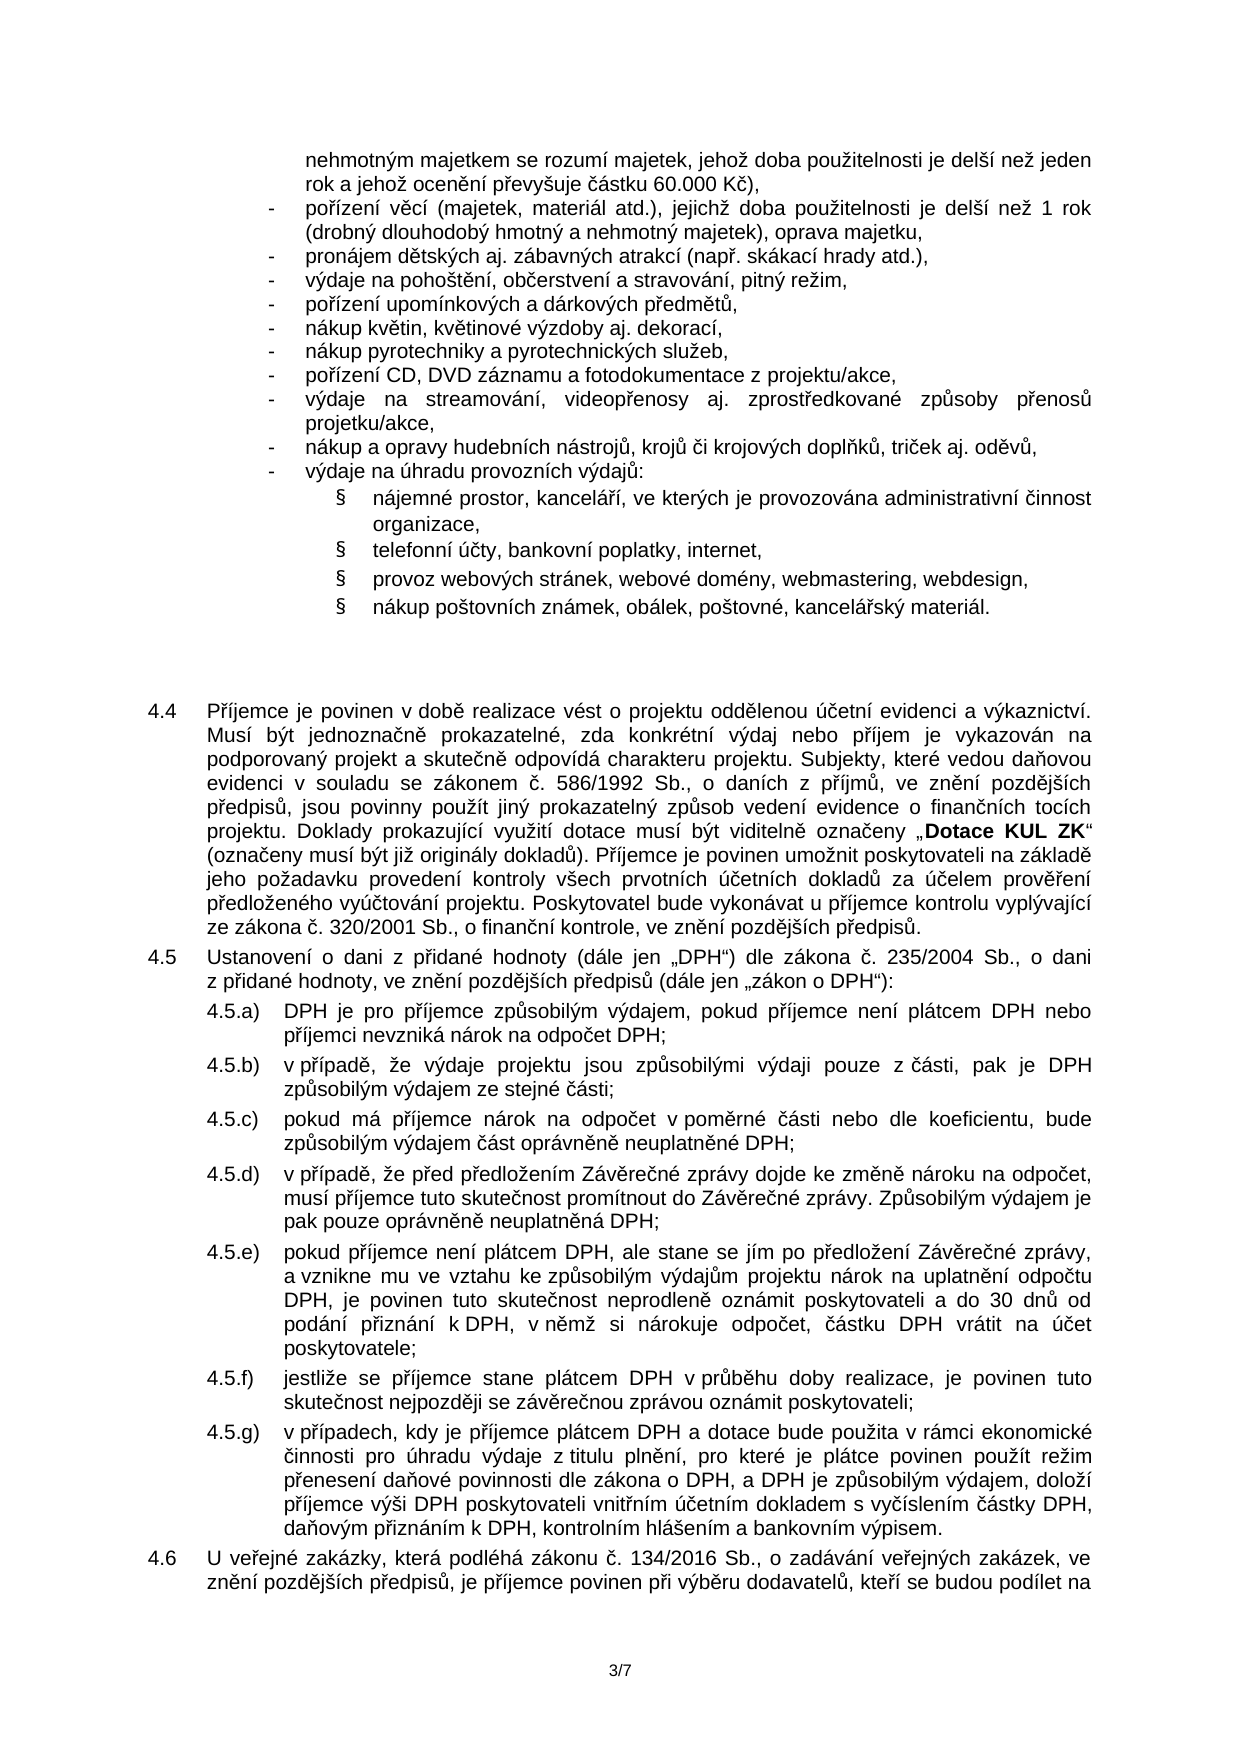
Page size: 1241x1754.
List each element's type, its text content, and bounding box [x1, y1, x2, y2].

text 4.5.f) jestliže se příjemce stane plátcem DPH v průběhu doby realizace, je povinen tuto skutečnost nejpozději se závěrečnou zprávou oznámit poskytovateli; [207, 1366, 1093, 1413]
text § nákup poštovních známek, obálek, poštovné, kancelářský materiál. [335, 592, 1093, 621]
text - nákup pyrotechniky a pyrotechnických služeb, [268, 339, 1093, 363]
text - výdaje na pohoštění, občerstvení a stravování, pitný režim, [268, 267, 1093, 291]
text - výdaje na streamování, videopřenosy aj. zprostředkované způsoby přenosů projetku/akce, [268, 387, 1093, 435]
text § telefonní účty, bankovní poplatky, internet, [335, 535, 1093, 564]
text - výdaje na úhradu provozních výdajů: [268, 459, 1093, 483]
text 4.5 Ustanovení o dani z přidané hodnoty (dále jen „DPH“) dle zákona č. 235/2004 Sb., o dani z přidané hodnoty, ve znění pozdějších předpisů (dále jen „zákon o DPH“): [148, 945, 1093, 993]
text - pořízení věcí (majetek, materiál atd.), jejichž doba použitelnosti je delší než 1 rok (drobný dlouhodobý hmotný a nehmotný majetek), oprava majetku, [268, 196, 1093, 243]
text - pronájem dětských aj. zábavných atrakcí (např. skákací hrady atd.), [268, 243, 1093, 267]
text 4.5.g) v případech, kdy je příjemce plátcem DPH a dotace bude použita v rámci ekonomické činnosti pro úhradu výdaje z titulu plnění, pro které je plátce povinen použít režim přenesení daňové povinnosti dle zákona o DPH, a DPH je způsobilým výdajem, doloží příjemce výši DPH poskytovateli vnitřním účetním dokladem s vyčíslením částky DPH, daňovým přiznáním k DPH, kontrolním hlášením a bankovním výpisem. [207, 1420, 1093, 1539]
text 4.5.d) v případě, že před předložením Závěrečné zprávy dojde ke změně nároku na odpočet, musí příjemce tuto skutečnost promítnout do Závěrečné zprávy. Způsobilým výdajem je pak pouze oprávněně neuplatněná DPH; [207, 1161, 1093, 1233]
text 4.5.e) pokud příjemce není plátcem DPH, ale stane se jím po předložení Závěrečné zprávy, a vznikne mu ve vztahu ke způsobilým výdajům projektu nárok na uplatnění odpočtu DPH, je povinen tuto skutečnost neprodleně oznámit poskytovateli a do 30 dnů od podání přiznání k DPH, v němž si nárokuje odpočet, částku DPH vrátit na účet poskytovatele; [207, 1239, 1093, 1359]
text - nákup a opravy hudebních nástrojů, krojů či krojových doplňků, triček aj. oděvů, [268, 435, 1093, 459]
text § provoz webových stránek, webové domény, webmastering, webdesign, [335, 564, 1093, 592]
text 4.5.a) DPH je pro příjemce způsobilým výdajem, pokud příjemce není plátcem DPH nebo příjemci nevzniká nárok na odpočet DPH; [207, 999, 1093, 1047]
text - pořízení CD, DVD záznamu a fotodokumentace z projektu/akce, [268, 363, 1093, 387]
text § nájemné prostor, kanceláří, ve kterých je provozována administrativní činnost organizace, [335, 483, 1093, 535]
text 4.4 Příjemce je povinen v době realizace vést o projektu oddělenou účetní evidenci a výkaznictví. Musí být jednoznačně prokazatelné, zda konkrétní výdaj nebo příjem je vykazován na podporovaný projekt a skutečně odpovídá charakteru projektu. Subjekty, které vedou daňovou evidenci v souladu se zákonem č. 586/1992 Sb., o daních z příjmů, ve znění pozdějších předpisů, jsou povinny použít jiný prokazatelný způsob vedení evidence o finančních tocích projektu. Doklady prokazující využití dotace musí být viditelně označeny „Dotace KUL ZK“ (označeny musí být již originály dokladů). Příjemce je povinen umožnit poskytovateli na základě jeho požadavku provedení kontroly všech prvotních účetních dokladů za účelem prověření předloženého vyúčtování projektu. Poskytovatel bude vykonávat u příjemce kontrolu vyplývající ze zákona č. 320/2001 Sb., o finanční kontrole, ve znění pozdějších předpisů. [148, 699, 1093, 938]
text 4.5.c) pokud má příjemce nárok na odpočet v poměrné části nebo dle koeficientu, bude způsobilým výdajem část oprávněně neuplatněné DPH; [207, 1107, 1093, 1155]
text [148, 1546, 1093, 1594]
text - nákup květin, květinové výzdoby aj. dekorací, [268, 315, 1093, 339]
text 4.5.b) v případě, že výdaje projektu jsou způsobilými výdaji pouze z části, pak je DPH způsobilým výdajem ze stejné části; [207, 1053, 1093, 1101]
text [268, 148, 1093, 196]
text - pořízení upomínkových a dárkových předmětů, [268, 291, 1093, 315]
